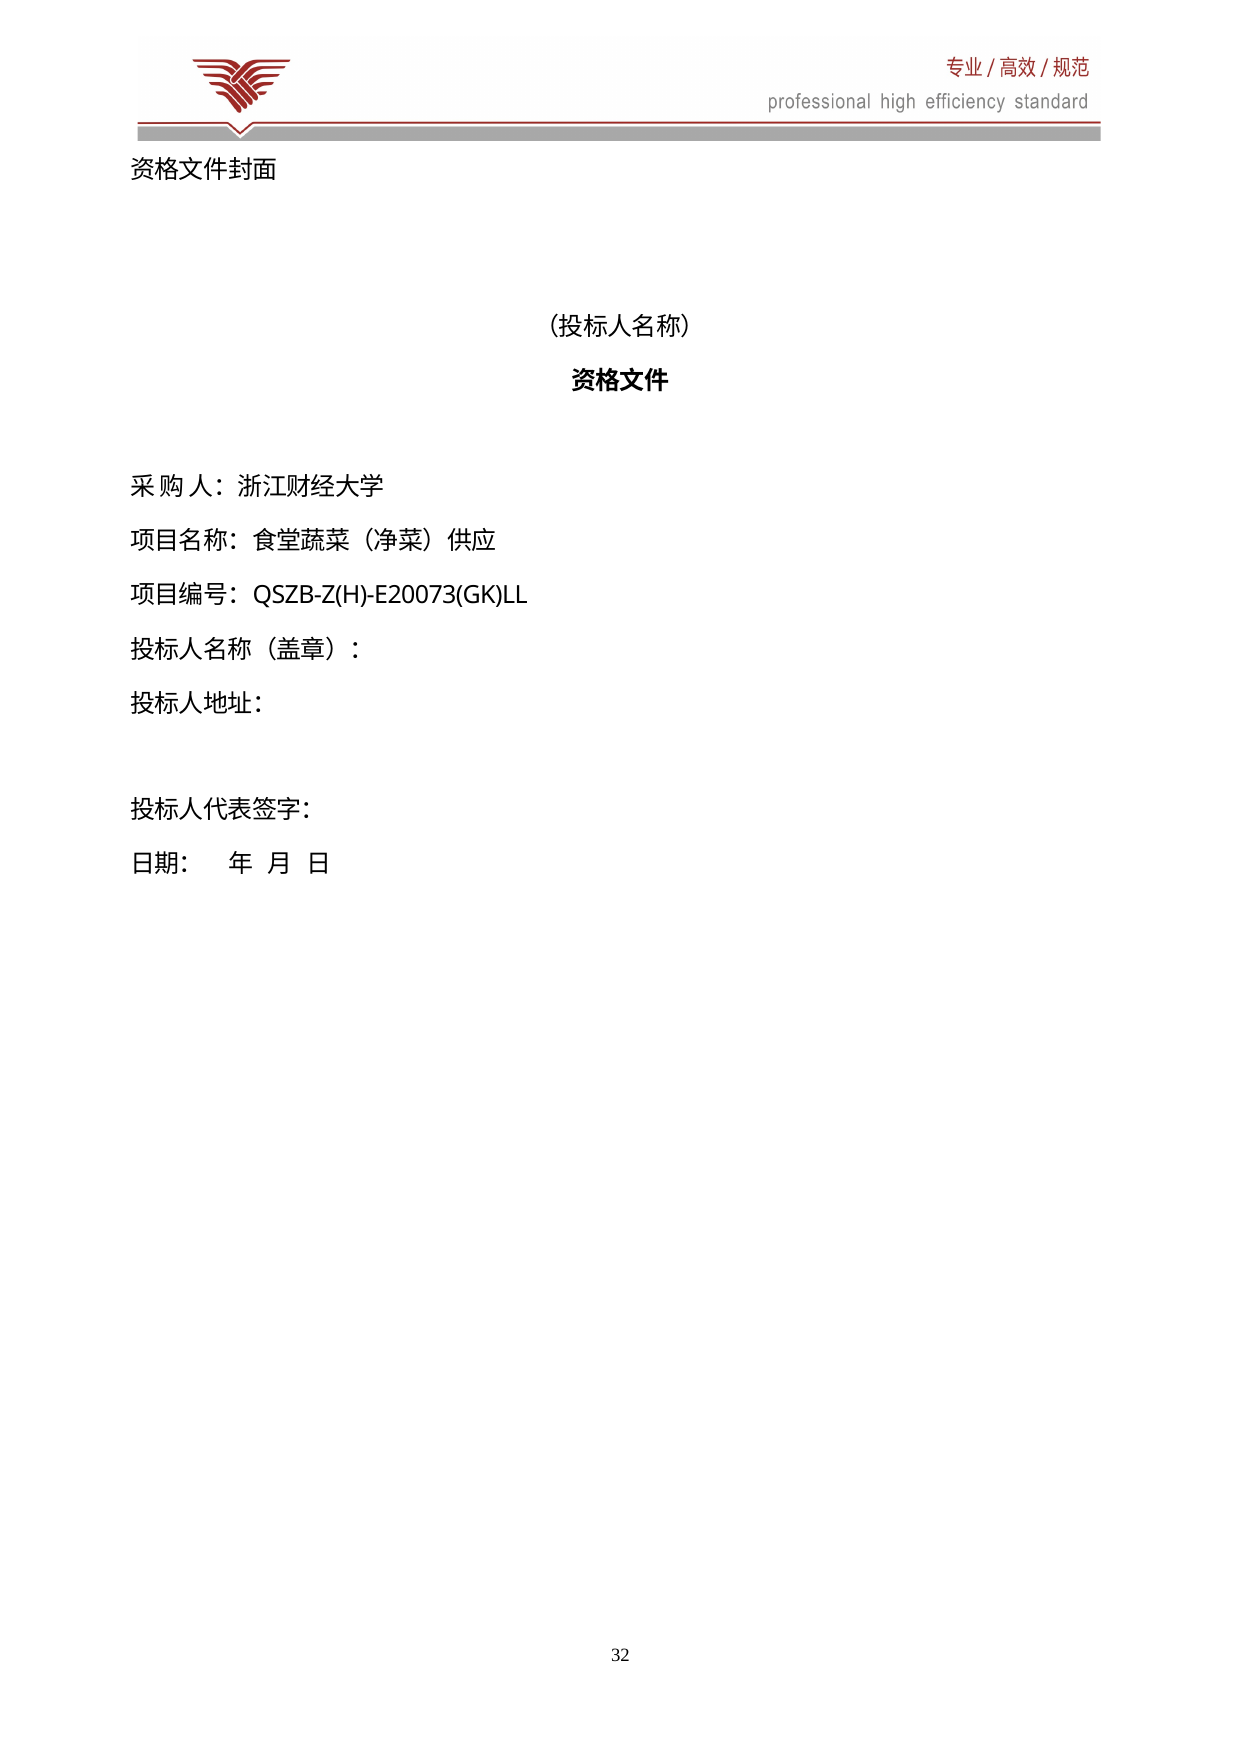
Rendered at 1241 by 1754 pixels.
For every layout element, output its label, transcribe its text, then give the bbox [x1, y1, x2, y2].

text 采 购 人：浙江财经大学 [130, 466, 1110, 502]
picture [137, 36, 1101, 141]
text 资格文件 [130, 361, 1110, 397]
text 项目名称：食堂蔬菜（净菜）供应 [130, 521, 1110, 557]
text 项目编号：QSZB-Z(H)-E20073(GK)LL [130, 575, 1110, 611]
text 投标人代表签字： [130, 789, 1110, 825]
text （投标人名称） [130, 306, 1110, 343]
text 资格文件封面 [130, 150, 1110, 186]
text 投标人地址： [130, 684, 1110, 720]
text 日期： 年 月 日 [130, 843, 1110, 880]
text 投标人名称（盖章）： [130, 629, 1110, 666]
